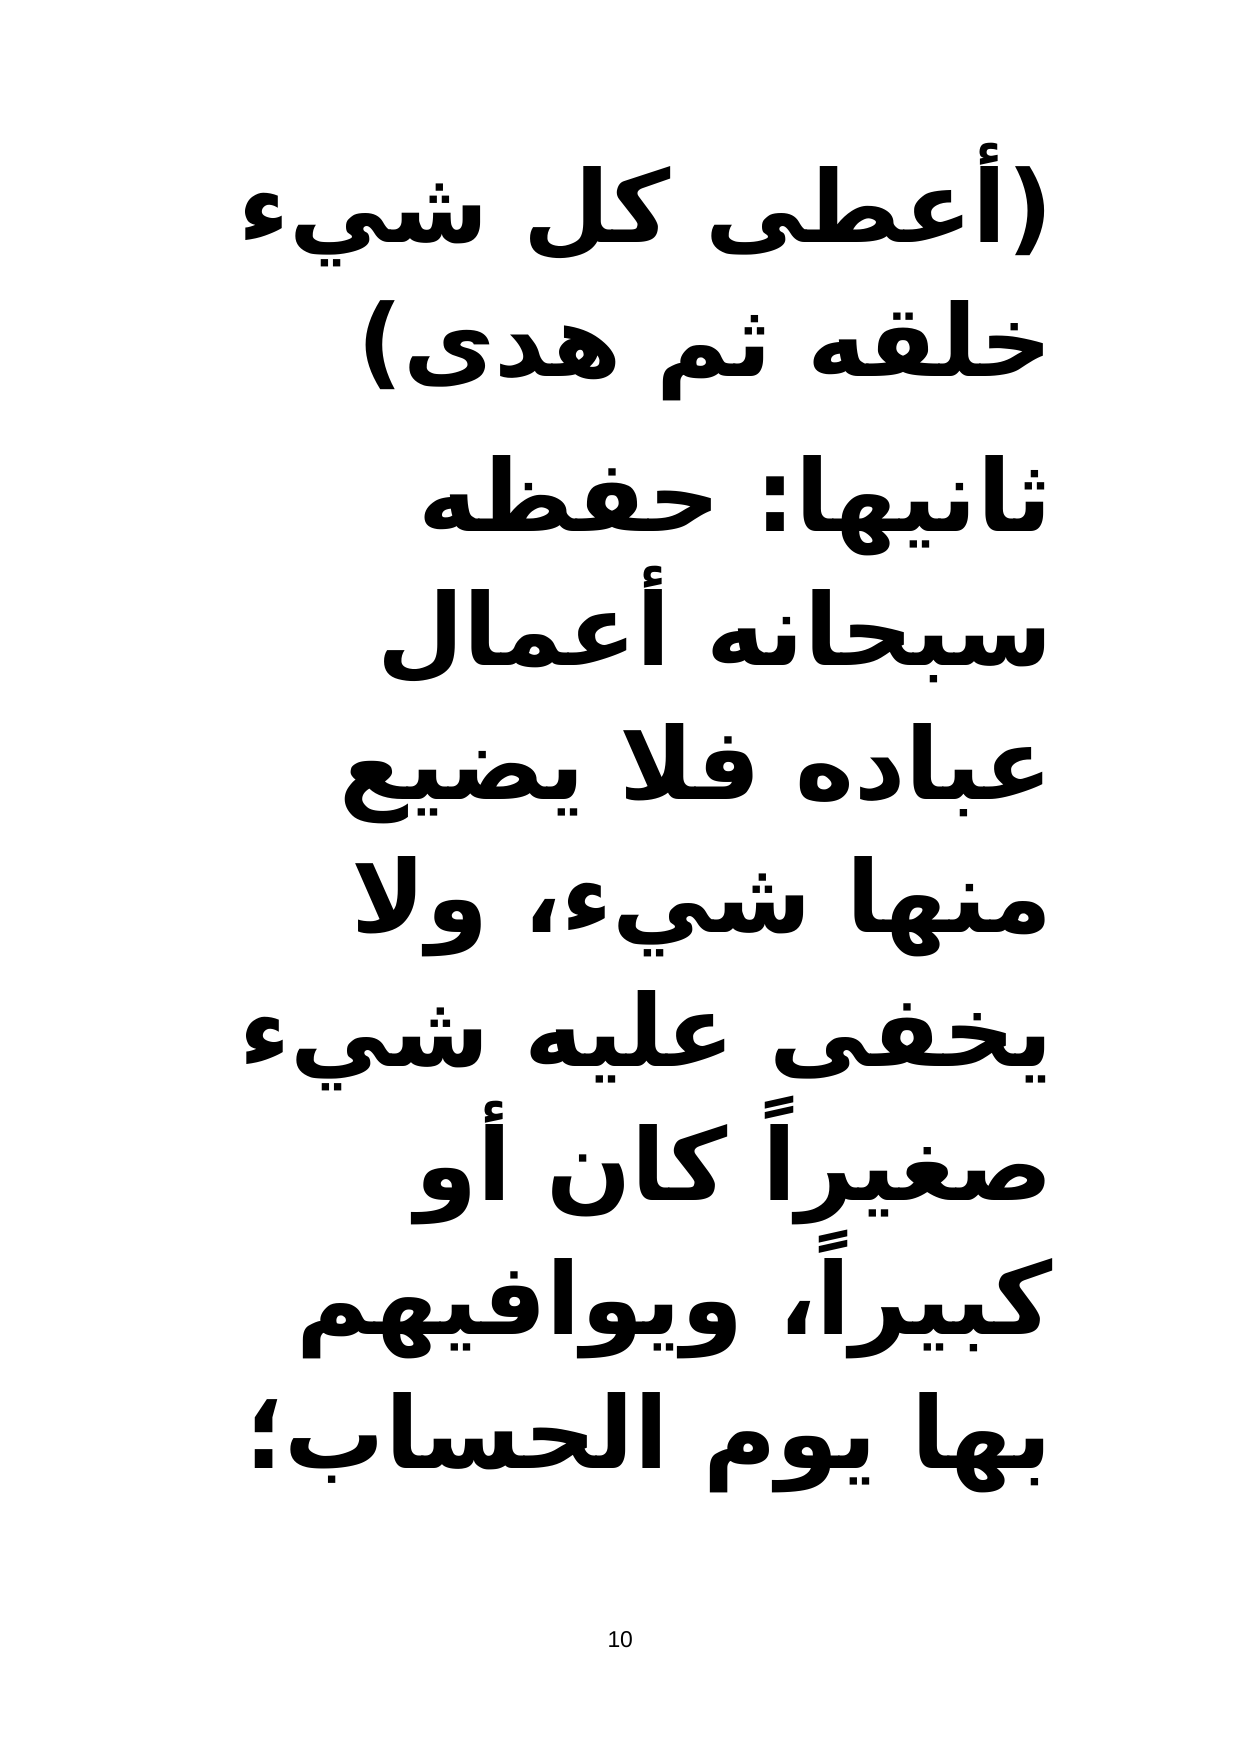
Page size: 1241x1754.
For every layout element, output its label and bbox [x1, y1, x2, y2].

text [187, 150, 1053, 400]
text [187, 438, 1053, 1492]
